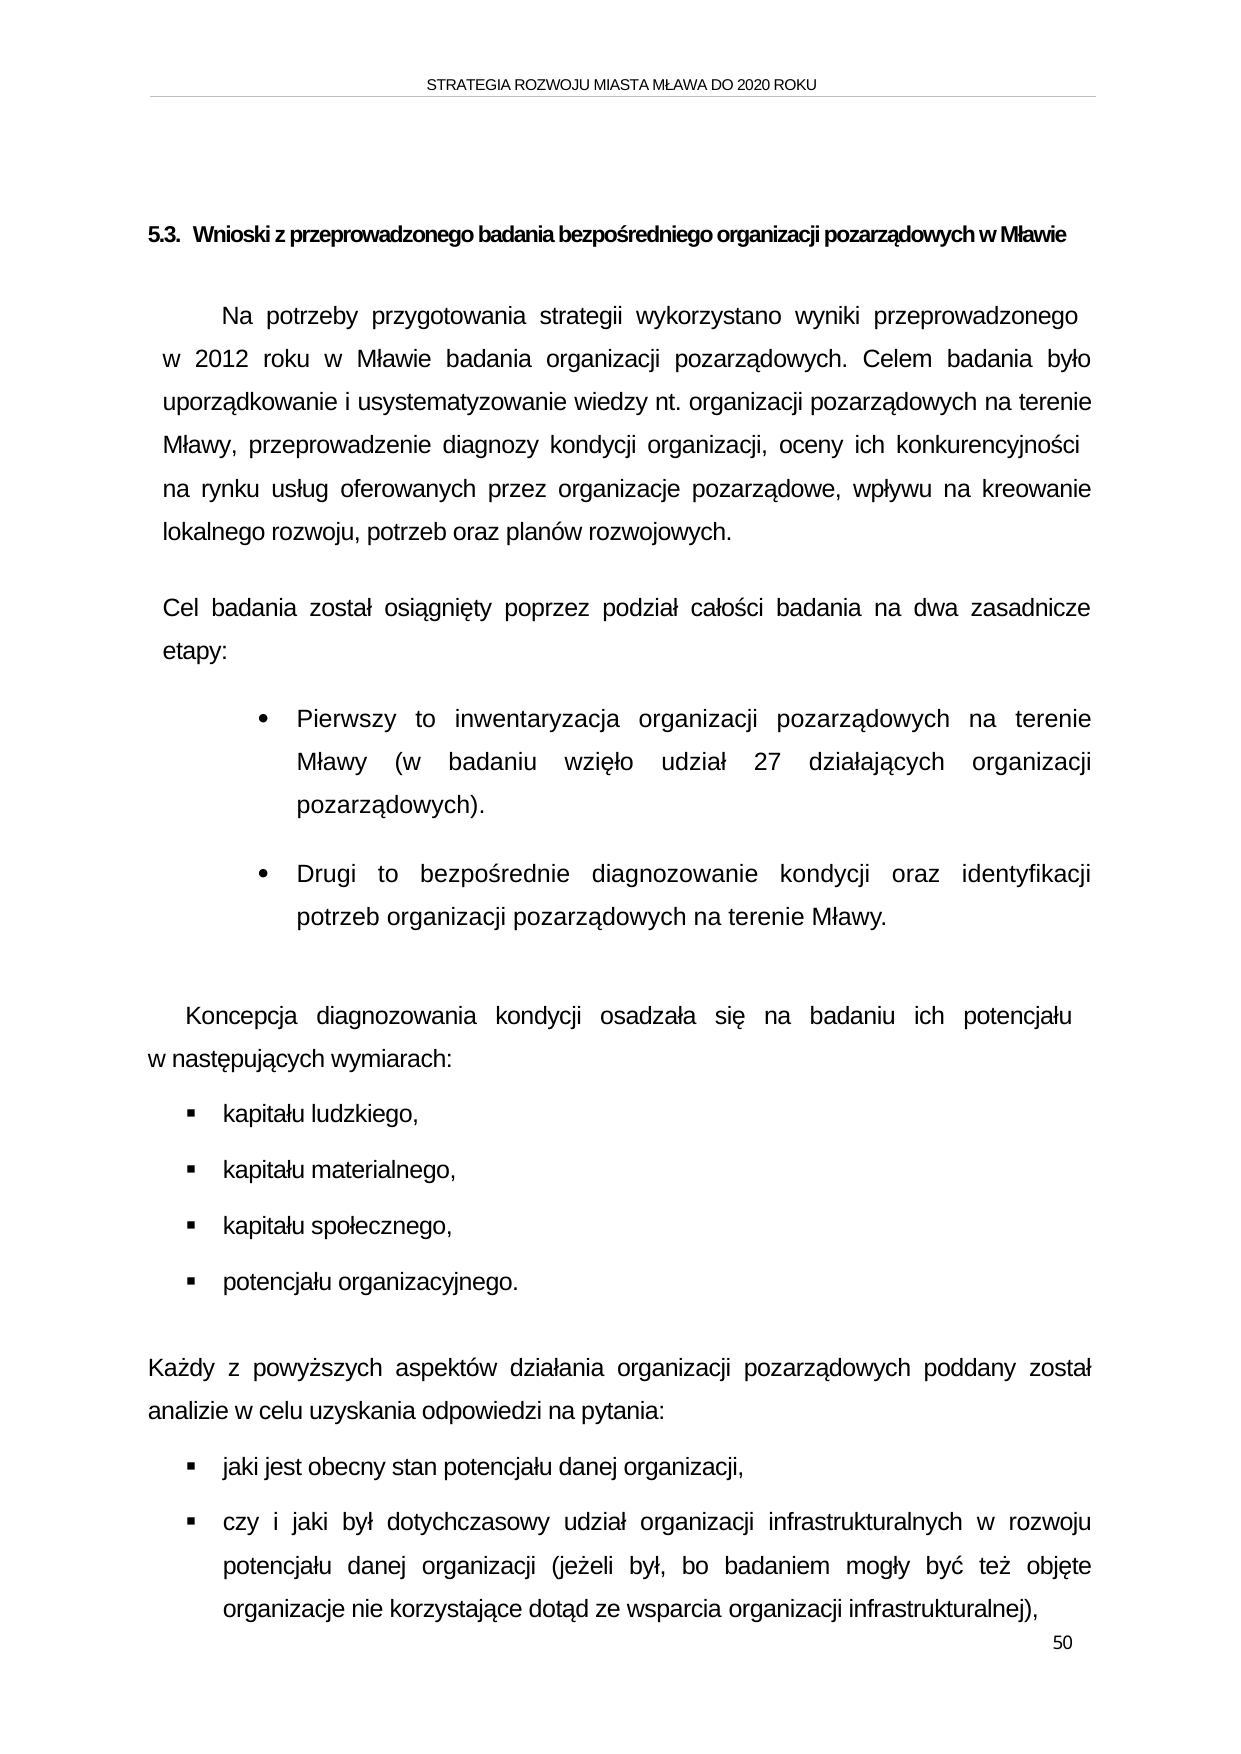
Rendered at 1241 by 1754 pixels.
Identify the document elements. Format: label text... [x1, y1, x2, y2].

list kapitału społecznego, [185, 1211, 1092, 1240]
list kapitału materialnego, [185, 1155, 1092, 1184]
text Cel badania został osiągnięty poprzez podział całości badania na dwa zasadnicze etapy: [162, 593, 1092, 665]
list Drugi to bezpośrednie diagnozowanie kondycji oraz identyfikacji potrzeb organizacji pozarządowych na terenie Mławy. [259, 859, 1092, 931]
list jaki jest obecny stan potencjału danej organizacji, [185, 1452, 1092, 1481]
subtitle Wnioski z przeprowadzonego badania bezpośredniego organizacji pozarządowych w Mławie [148, 221, 1118, 247]
text Koncepcja diagnozowania kondycji osadzała się na badaniu ich potencjału w następujących wymiarach: [148, 1001, 1092, 1072]
list kapitału ludzkiego, [185, 1099, 1092, 1128]
list potencjału organizacyjnego. [185, 1267, 1092, 1295]
text Każdy z powyższych aspektów działania organizacji pozarządowych poddany został analizie w celu uzyskania odpowiedzi na pytania: [148, 1353, 1092, 1425]
text Na potrzeby przygotowania strategii wykorzystano wyniki przeprowadzonego w 2012 roku w Mławie badania organizacji pozarządowych. Celem badania było uporządkowanie i usystematyzowanie wiedzy nt. organizacji pozarządowych na terenie Mławy, przeprowadzenie diagnozy kondycji organizacji, oceny ich konkurencyjności na rynku usług oferowanych przez organizacje pozarządowe, wpływu na kreowanie lokalnego rozwoju, potrzeb oraz planów rozwojowych. [162, 301, 1092, 546]
list Pierwszy to inwentaryzacja organizacji pozarządowych na terenie Mławy (w badaniu wzięło udział 27 działających organizacji pozarządowych). [259, 704, 1092, 819]
list czy i jaki był dotychczasowy udział organizacji infrastrukturalnych w rozwoju potencjału danej organizacji (jeżeli był, bo badaniem mogły być też objęte organizacje nie korzystające dotąd ze wsparcia organizacji infrastrukturalnej), [185, 1507, 1092, 1622]
